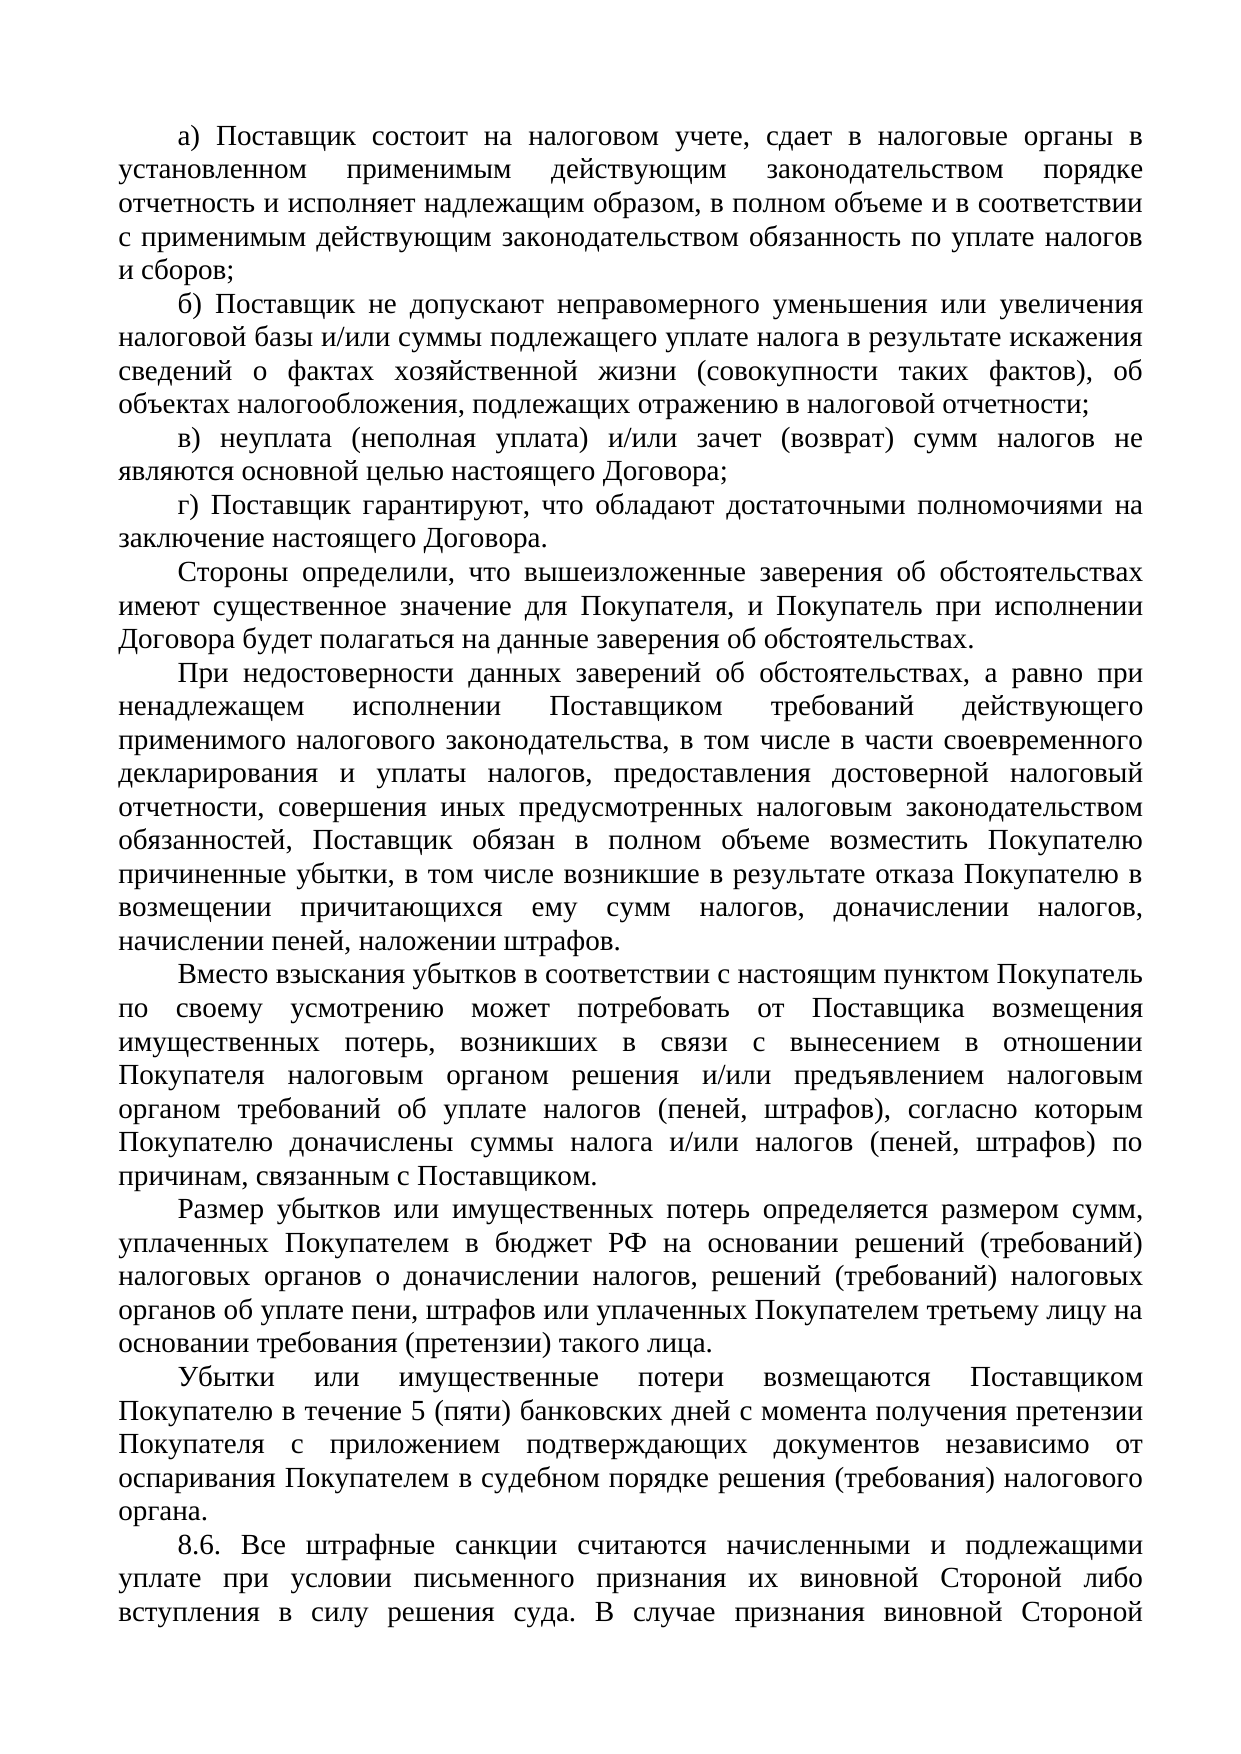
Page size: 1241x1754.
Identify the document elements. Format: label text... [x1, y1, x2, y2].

text Стороны определили, что вышеизложенные заверения об обстоятельствах имеют существенное значение для Покупателя, и Покупатель при исполнении Договора будет полагаться на данные заверения об обстоятельствах. [118, 554, 1144, 655]
text При недостоверности данных заверений об обстоятельствах, а равно при ненадлежащем исполнении Поставщиком требований действующего применимого налогового законодательства, в том числе в части своевременного декларирования и уплаты налогов, предоставления достоверной налоговый отчетности, совершения иных предусмотренных налоговым законодательством обязанностей, Поставщик обязан в полном объеме возместить Покупателю причиненные убытки, в том числе возникшие в результате отказа Покупателю в возмещении причитающихся ему сумм налогов, доначислении налогов, начислении пеней, наложении штрафов. [118, 655, 1144, 957]
text Размер убытков или имущественных потерь определяется размером сумм, уплаченных Покупателем в бюджет РФ на основании решений (требований) налоговых органов о доначислении налогов, решений (требований) налоговых органов об уплате пени, штрафов или уплаченных Покупателем третьему лицу на основании требования (претензии) такого лица. [118, 1191, 1144, 1359]
text а) Поставщик состоит на налоговом учете, сдает в налоговые органы в установленном применимым действующим законодательством порядке отчетность и исполняет надлежащим образом, в полном объеме и в соответствии с применимым действующим законодательством обязанность по уплате налогов и сборов; [118, 118, 1144, 286]
text в) неуплата (неполная уплата) и/или зачет (возврат) сумм налогов не являются основной целью настоящего Договора; [118, 420, 1144, 487]
text г) Поставщик гарантируют, что обладают достаточными полномочиями на заключение настоящего Договора. [118, 487, 1144, 554]
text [118, 1527, 1144, 1627]
text Убытки или имущественные потери возмещаются Поставщиком Покупателю в течение 5 (пяти) банковских дней с момента получения претензии Покупателя с приложением подтверждающих документов независимо от оспаривания Покупателем в судебном порядке решения (требования) налогового органа. [118, 1359, 1144, 1527]
text б) Поставщик не допускают неправомерного уменьшения или увеличения налоговой базы и/или суммы подлежащего уплате налога в результате искажения сведений о фактах хозяйственной жизни (совокупности таких фактов), об объектах налогообложения, подлежащих отражению в налоговой отчетности; [118, 286, 1144, 420]
text Вместо взыскания убытков в соответствии с настоящим пунктом Покупатель по своему усмотрению может потребовать от Поставщика возмещения имущественных потерь, возникших в связи с вынесением в отношении Покупателя налоговым органом решения и/или предъявлением налоговым органом требований об уплате налогов (пеней, штрафов), согласно которым Покупателю доначислены суммы налога и/или налогов (пеней, штрафов) по причинам, связанным с Поставщиком. [118, 957, 1144, 1191]
